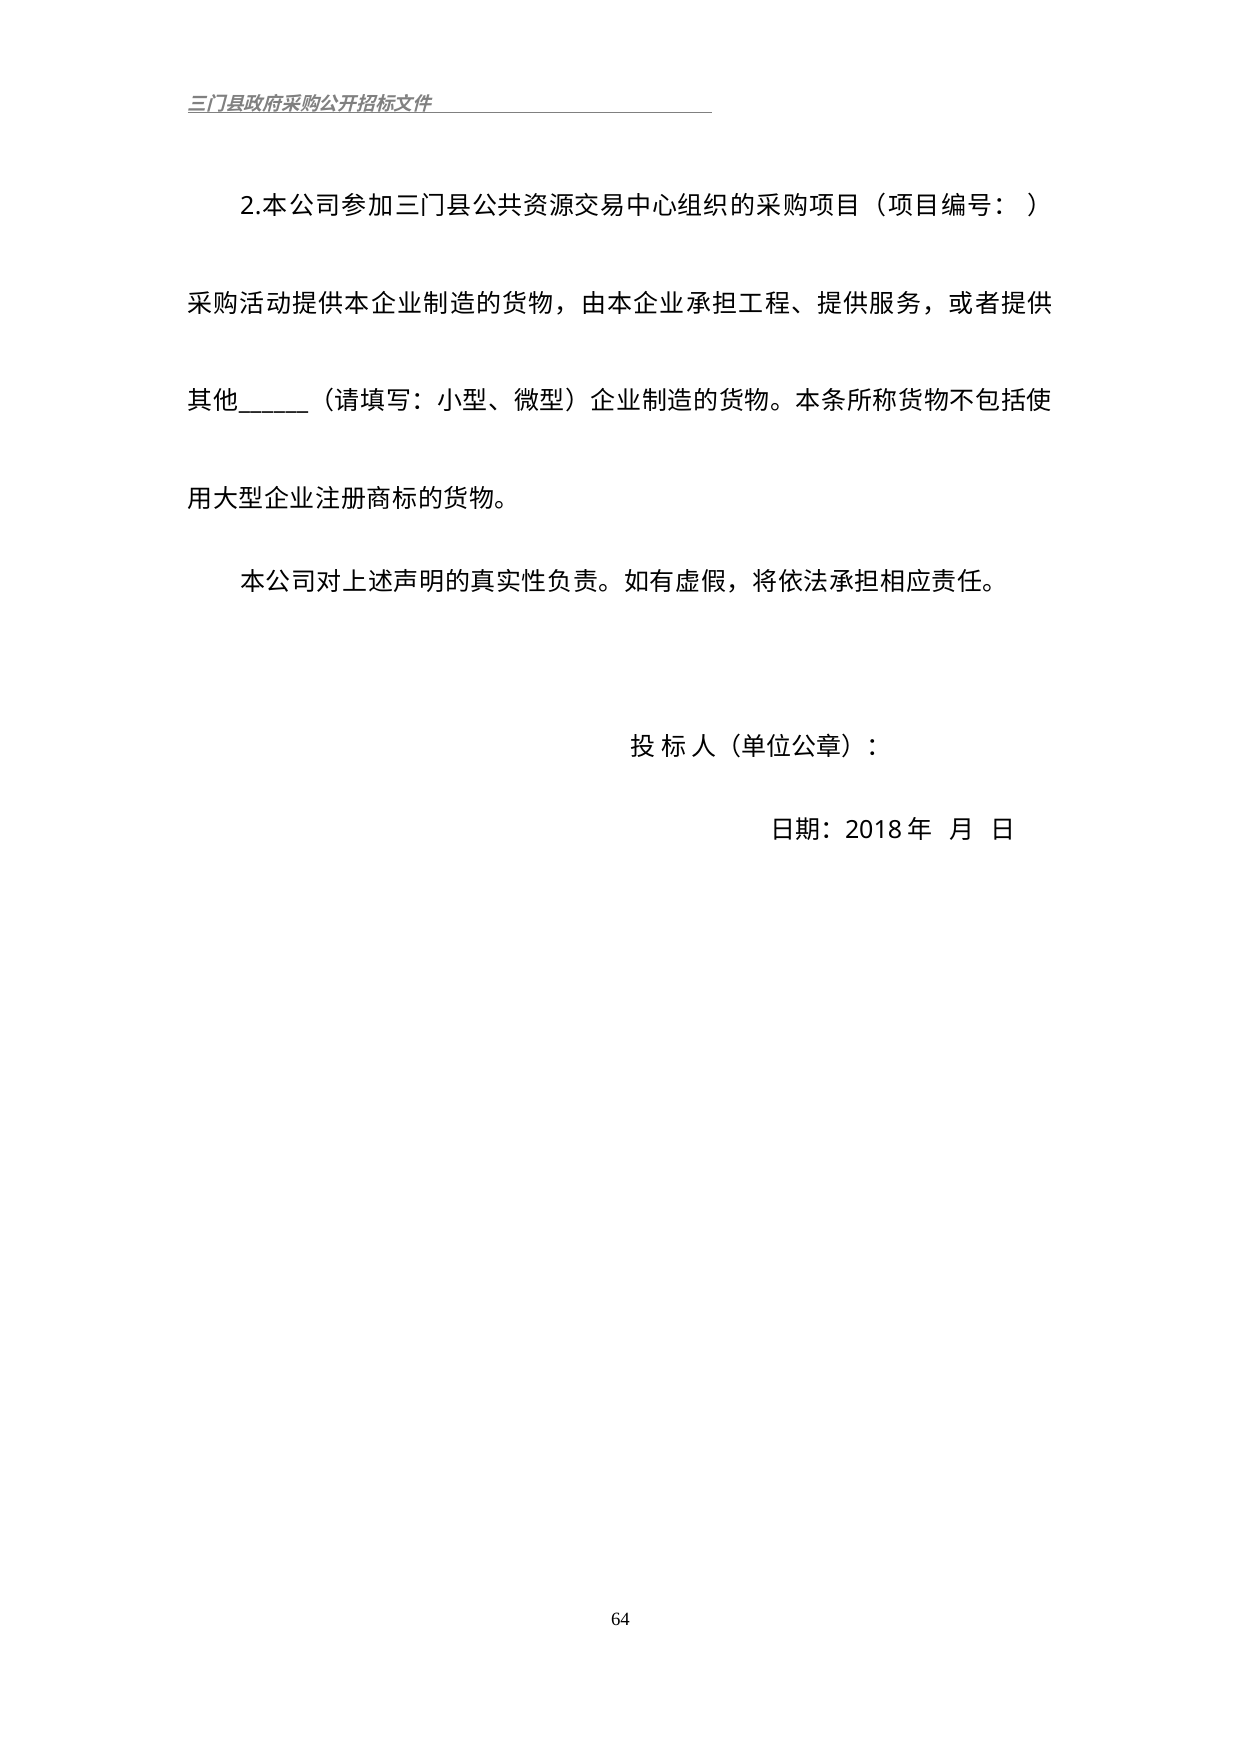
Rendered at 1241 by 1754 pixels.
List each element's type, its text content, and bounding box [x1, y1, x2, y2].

text 投 标 人（单位公章）： [630, 712, 1053, 777]
text 日期：2018年 月 日 [630, 795, 1016, 860]
text 2.本公司参加三门县公共资源交易中心组织的采购项目（项目编号： ）采购活动提供本企业制造的货物，由本企业承担工程、提供服务，或者提供其他______（请填写：小型、微型）企业制造的货物。本条所称货物不包括使用大型企业注册商标的货物。 [187, 171, 1053, 529]
text 本公司对上述声明的真实性负责。如有虚假，将依法承担相应责任。 [187, 547, 1053, 612]
